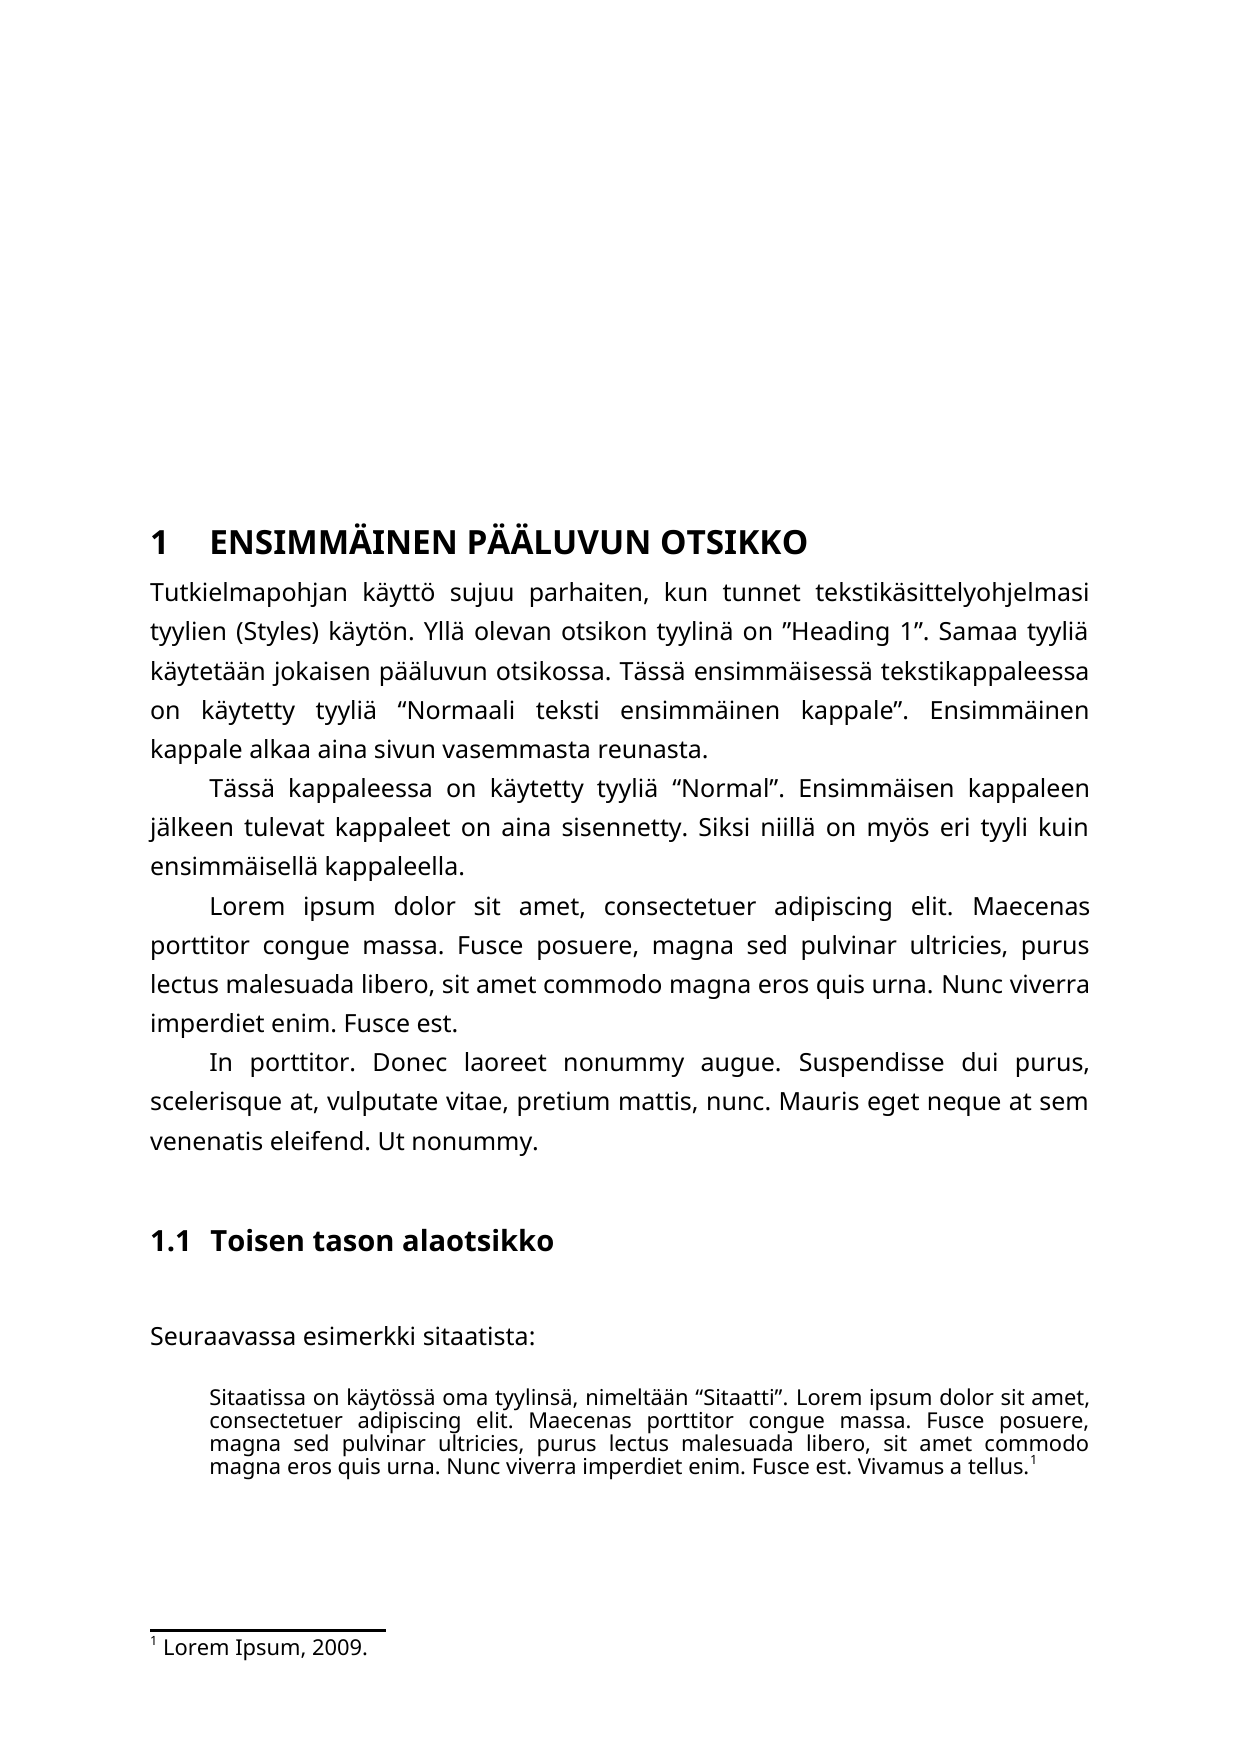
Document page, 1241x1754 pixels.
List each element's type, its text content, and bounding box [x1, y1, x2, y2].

text Tutkielmapohjan käyttö sujuu parhaiten, kun tunnet tekstikäsittelyohjelmasi tyylien (Styles) käytön. Yllä olevan otsikon tyylinä on ”Heading 1”. Samaa tyyliä käytetään jokaisen pääluvun otsikossa. Tässä ensimmäisessä tekstikappaleessa on käytetty tyyliä “Normaali teksti ensimmäinen kappale”. Ensimmäinen kappale alkaa aina sivun vasemmasta reunasta. [150, 169, 1090, 766]
text In porttitor. Donec laoreet nonummy augue. Suspendisse dui purus, scelerisque at, vulputate vitae, pretium mattis, nunc. Mauris eget neque at sem venenatis eleifend. Ut nonummy. [150, 1045, 1090, 1157]
subtitle Ensimmäinen pääluvun otsikko [150, 519, 808, 564]
text Tässä kappaleessa on käytetty tyyliä “Normal”. Ensimmäisen kappaleen jälkeen tulevat kappaleet on aina sisennetty. Siksi niillä on myös eri tyyli kuin ensimmäisellä kappaleella. [150, 771, 1090, 883]
text Lorem ipsum dolor sit amet, consectetuer adipiscing elit. Maecenas porttitor congue massa. Fusce posuere, magna sed pulvinar ultricies, purus lectus malesuada libero, sit amet commodo magna eros quis urna. Nunc viverra imperdiet enim. Fusce est. [150, 888, 1090, 1040]
subtitle Toisen tason alaotsikko [150, 1221, 1090, 1260]
text Seuraavassa esimerkki sitaatista: [150, 1319, 1090, 1353]
text Sitaatissa on käytössä oma tyylinsä, nimeltään “Sitaatti”. Lorem ipsum dolor sit amet, consectetuer adipiscing elit. Maecenas porttitor congue massa. Fusce posuere, magna sed pulvinar ultricies, purus lectus malesuada libero, sit amet commodo magna eros quis urna. Nunc viverra imperdiet enim. Fusce est. Vivamus a tellus. [209, 1387, 1090, 1479]
